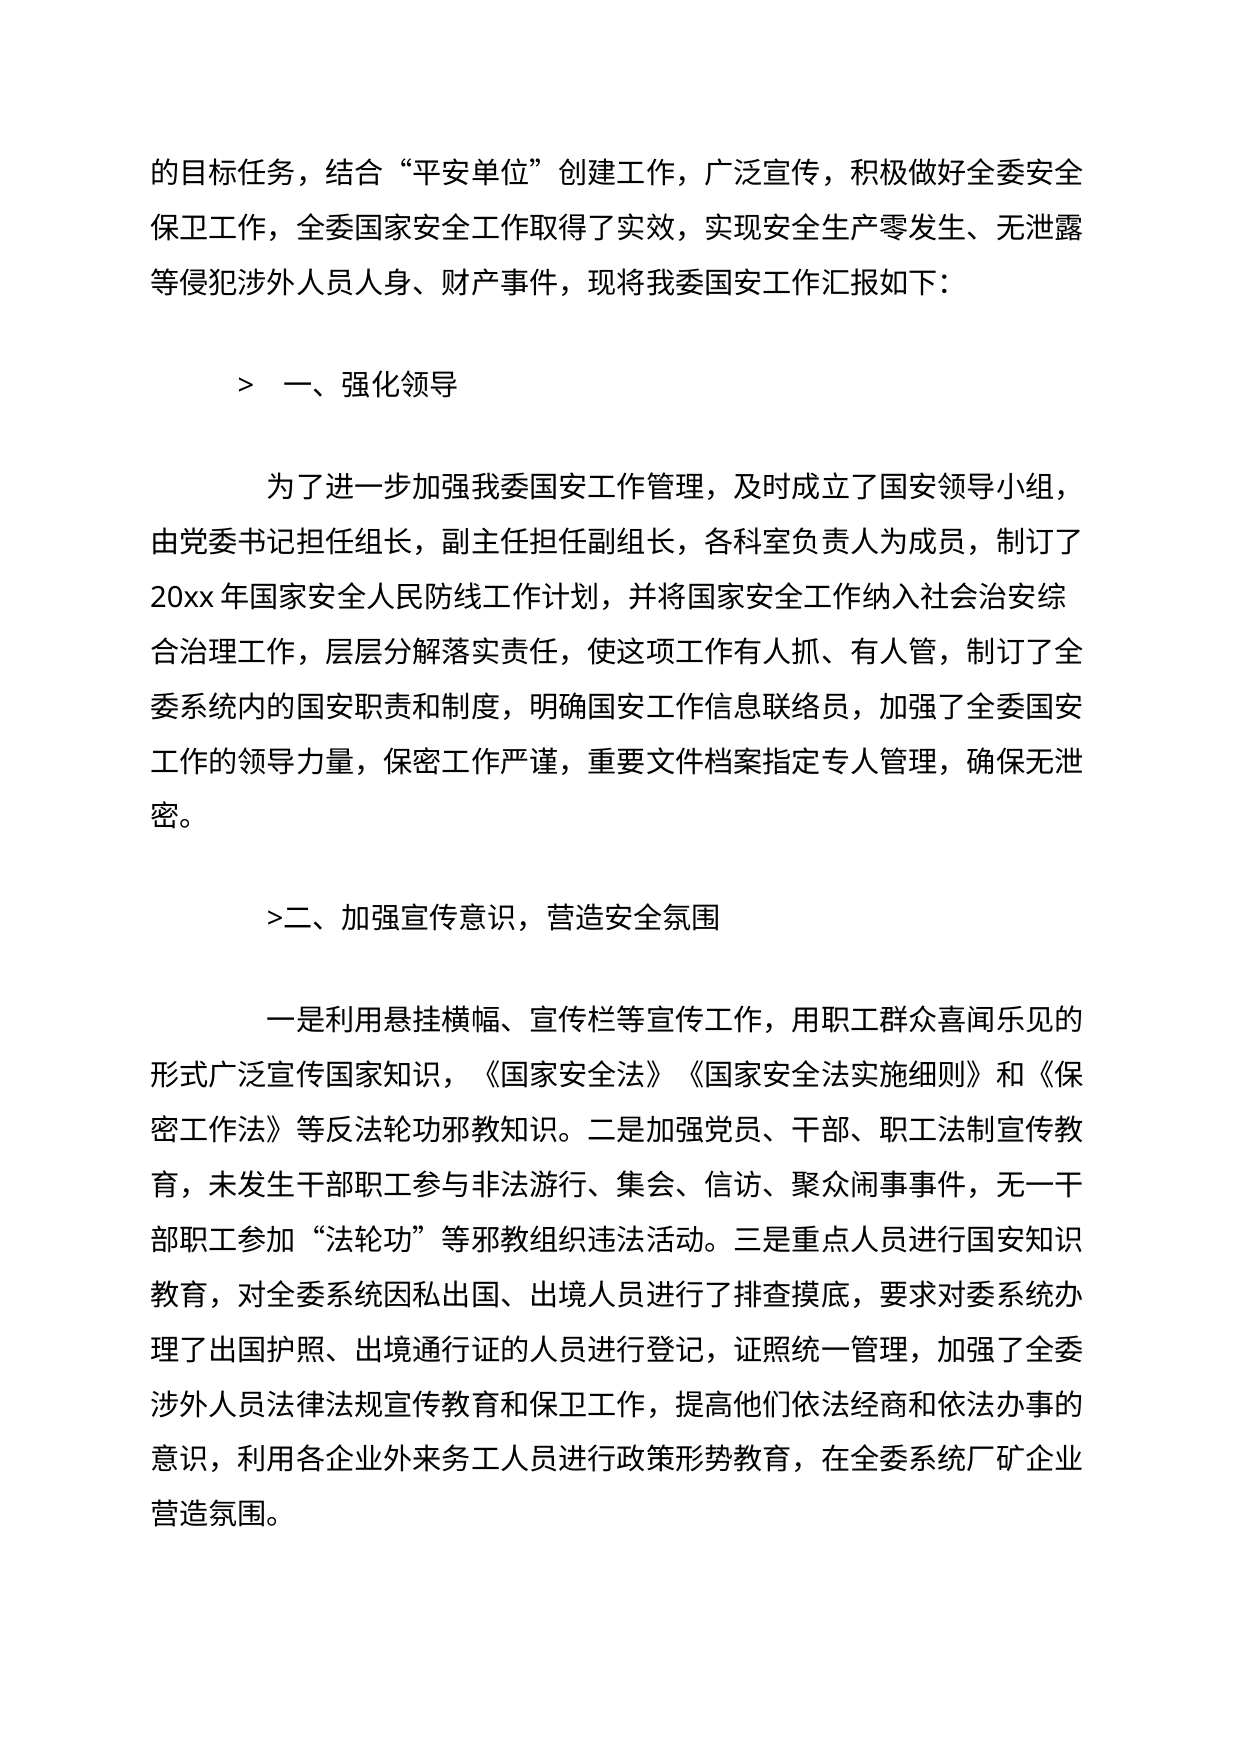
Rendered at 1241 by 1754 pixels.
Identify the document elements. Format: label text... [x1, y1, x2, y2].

text 一是利用悬挂横幅、宣传栏等宣传工作，用职工群众喜闻乐见的形式广泛宣传国家知识，《国家安全法》《国家安全法实施细则》和《保密工作法》等反法轮功邪教知识。二是加强党员、干部、职工法制宣传教育，未发生干部职工参与非法游行、集会、信访、聚众闹事事件，无一干部职工参加“法轮功”等邪教组织违法活动。三是重点人员进行国安知识教育，对全委系统因私出国、出境人员进行了排查摸底，要求对委系统办理了出国护照、出境通行证的人员进行登记，证照统一管理，加强了全委涉外人员法律法规宣传教育和保卫工作，提高他们依法经商和依法办事的意识，利用各企业外来务工人员进行政策形势教育，在全委系统厂矿企业营造氛围。 [150, 997, 1090, 1533]
text >二、加强宣传意识，营造安全氛围 [150, 895, 1090, 937]
text > 一、强化领导 [150, 362, 1090, 404]
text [150, 150, 1090, 302]
text 为了进一步加强我委国安工作管理，及时成立了国安领导小组，由党委书记担任组长，副主任担任副组长，各科室负责人为成员，制订了20xx年国家安全人民防线工作计划，并将国家安全工作纳入社会治安综合治理工作，层层分解落实责任，使这项工作有人抓、有人管，制订了全委系统内的国安职责和制度，明确国安工作信息联络员，加强了全委国安工作的领导力量，保密工作严谨，重要文件档案指定专人管理，确保无泄密。 [150, 463, 1090, 835]
